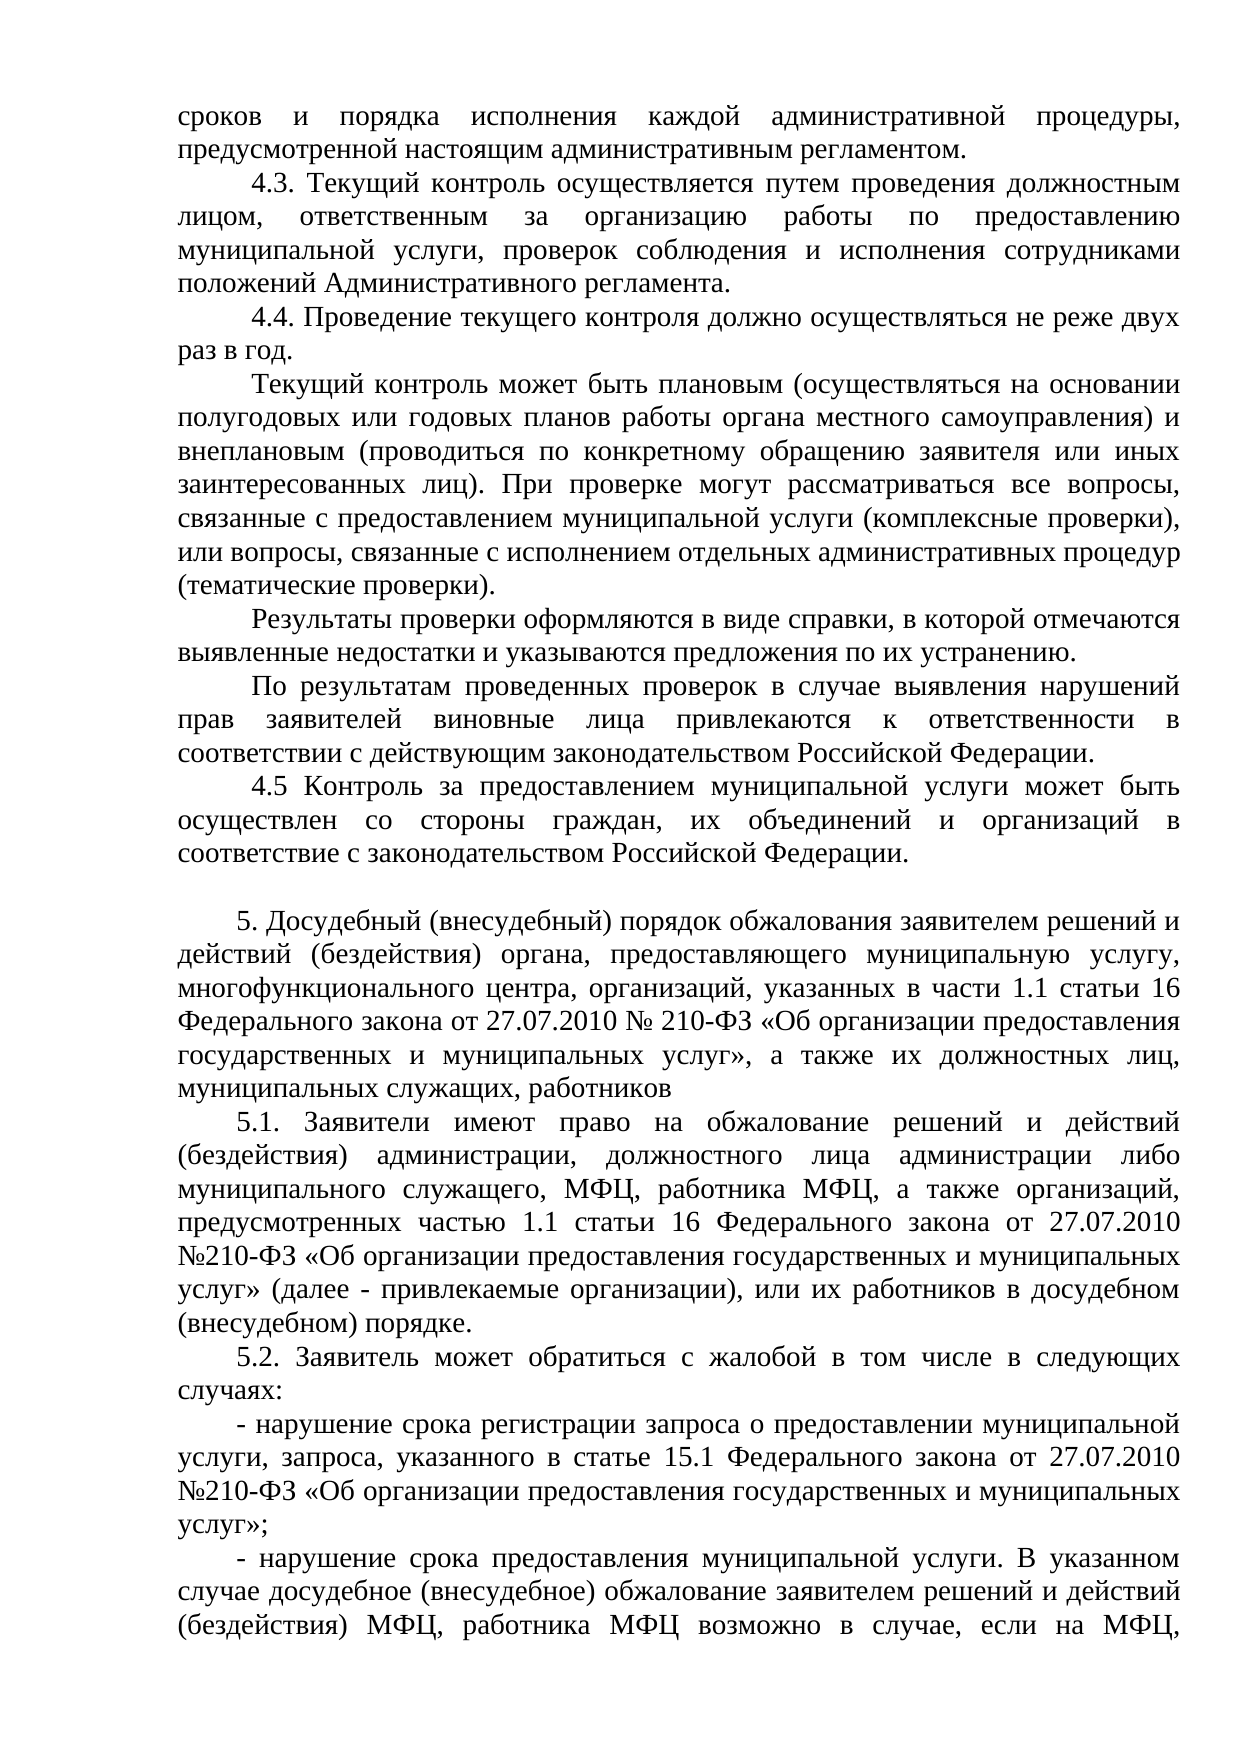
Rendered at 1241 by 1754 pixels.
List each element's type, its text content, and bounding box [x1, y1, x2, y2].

text 5.1. Заявители имеют право на обжалование решений и действий (бездействия) администрации, должностного лица администрации либо муниципального служащего, МФЦ, работника МФЦ, а также организаций, предусмотренных частью 1.1 статьи 16 Федерального закона от 27.07.2010 №210-ФЗ «Об организации предоставления государственных и муниципальных услуг» (далее - привлекаемые организации), или их работников в досудебном (внесудебном) порядке. [177, 1104, 1181, 1339]
text Текущий контроль может быть плановым (осуществляться на основании полугодовых или годовых планов работы органа местного самоуправления) и внеплановым (проводиться по конкретному обращению заявителя или иных заинтересованных лиц). При проверке могут рассматриваться все вопросы, связанные с предоставлением муниципальной услуги (комплексные проверки), или вопросы, связанные с исполнением отдельных административных процедур (тематические проверки). [177, 366, 1181, 601]
text 5. Досудебный (внесудебный) порядок обжалования заявителем решений и действий (бездействия) органа, предоставляющего муниципальную услугу, многофункционального центра, организаций, указанных в части 1.1 статьи 16 Федерального закона от 27.07.2010 № 210-ФЗ «Об организации предоставления государственных и муниципальных услуг», а также их должностных лиц, муниципальных служащих, работников [177, 903, 1181, 1104]
text Результаты проверки оформляются в виде справки, в которой отмечаются выявленные недостатки и указываются предложения по их устранению. [177, 601, 1181, 668]
text 4.5 Контроль за предоставлением муниципальной услуги может быть осуществлен со стороны граждан, их объединений и организаций в соответствие с законодательством Российской Федерации. [177, 768, 1181, 869]
text 4.3. Текущий контроль осуществляется путем проведения должностным лицом, ответственным за организацию работы по предоставлению муниципальной услуги, проверок соблюдения и исполнения сотрудниками положений Административного регламента. [177, 165, 1181, 299]
text 5.2. Заявитель может обратиться с жалобой в том числе в следующих случаях: [177, 1339, 1181, 1406]
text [177, 98, 1181, 165]
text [177, 1540, 1181, 1641]
text - нарушение срока регистрации запроса о предоставлении муниципальной услуги, запроса, указанного в статье 15.1 Федерального закона от 27.07.2010 №210-ФЗ «Об организации предоставления государственных и муниципальных услуг»; [177, 1406, 1181, 1540]
text По результатам проведенных проверок в случае выявления нарушений прав заявителей виновные лица привлекаются к ответственности в соответствии с действующим законодательством Российской Федерации. [177, 668, 1181, 768]
text 4.4. Проведение текущего контроля должно осуществляться не реже двух раз в год. [177, 299, 1181, 366]
